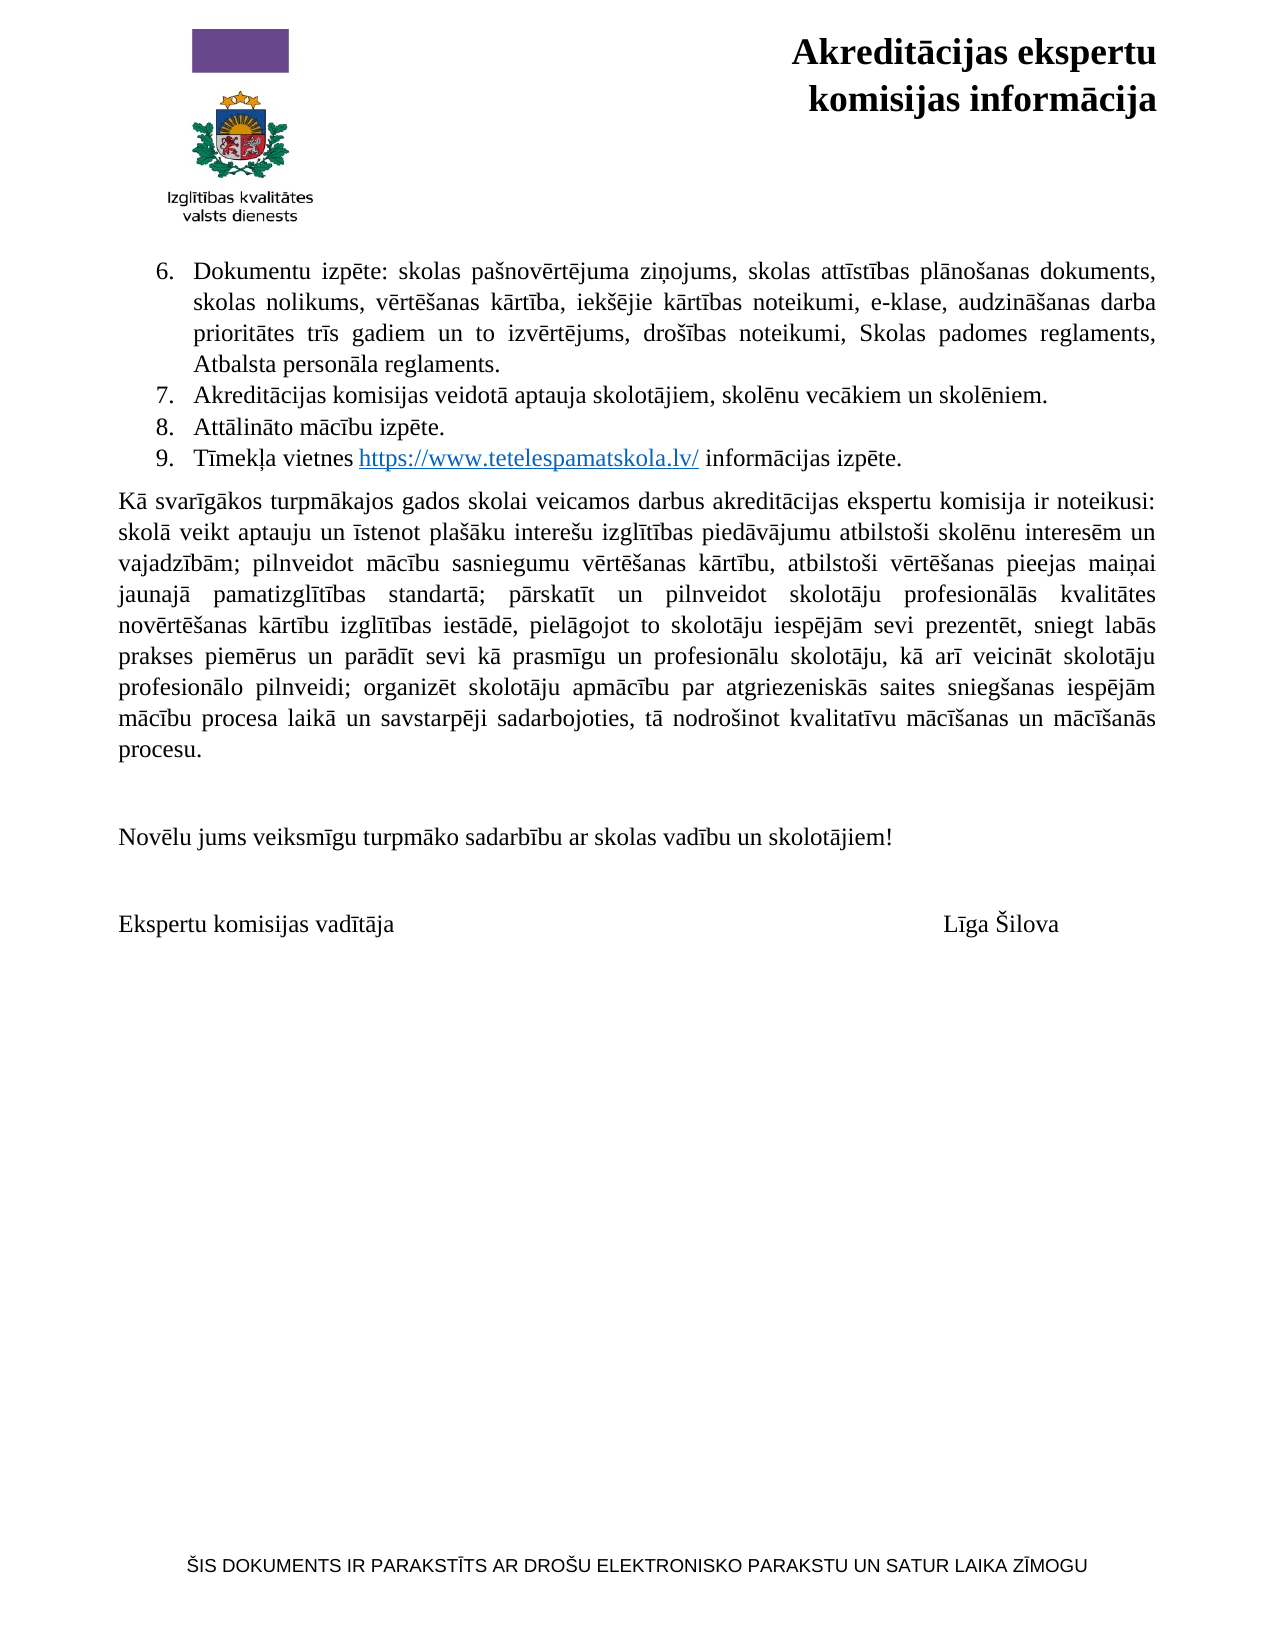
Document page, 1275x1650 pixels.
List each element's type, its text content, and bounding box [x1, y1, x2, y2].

list Akreditācijas komisijas veidotā aptauja skolotājiem, skolēnu vecākiem un skolēniem. [156, 381, 1157, 409]
list Attālināto mācību izpēte. [156, 412, 1157, 440]
text Novēlu jums veiksmīgu turpmāko sadarbību ar skolas vadību un skolotājiem! [118, 822, 1157, 850]
text Ekspertu komisijas vadītāja Līga Šilova [118, 909, 1157, 937]
list Tīmekļa vietnes https://www.tetelespamatskola.lv/ informācijas izpēte. [156, 443, 1157, 471]
text Kā svarīgākos turpmākajos gados skolai veicamos darbus akreditācijas ekspertu komisija ir noteikusi: skolā veikt aptauju un īstenot plašāku interešu izglītības piedāvājumu atbilstoši skolēnu interesēm un vajadzībām; pilnveidot mācību sasniegumu vērtēšanas kārtību, atbilstoši vērtēšanas pieejas maiņai jaunajā pamatizglītības standartā; pārskatīt un pilnveidot skolotāju profesionālās kvalitātes novērtēšanas kārtību izglītības iestādē, pielāgojot to skolotāju iespējām sevi prezentēt, sniegt labās prakses piemērus un parādīt sevi kā prasmīgu un profesionālu skolotāju, kā arī veicināt skolotāju profesionālo pilnveidi; organizēt skolotāju apmācību par atgriezeniskās saites sniegšanas iespējām mācību procesa laikā un savstarpēji sadarbojoties, tā nodrošinot kvalitatīvu mācīšanas un mācīšanās procesu. [118, 486, 1157, 763]
picture [117, 29, 363, 250]
list Dokumentu izpēte: skolas pašnovērtējuma ziņojums, skolas attīstības plānošanas dokuments, skolas nolikums, vērtēšanas kārtība, iekšējie kārtības noteikumi, e-klase, audzināšanas darba prioritātes trīs gadiem un to izvērtējums, drošības noteikumi, Skolas padomes reglaments, Atbalsta personāla reglaments. [156, 256, 1157, 378]
